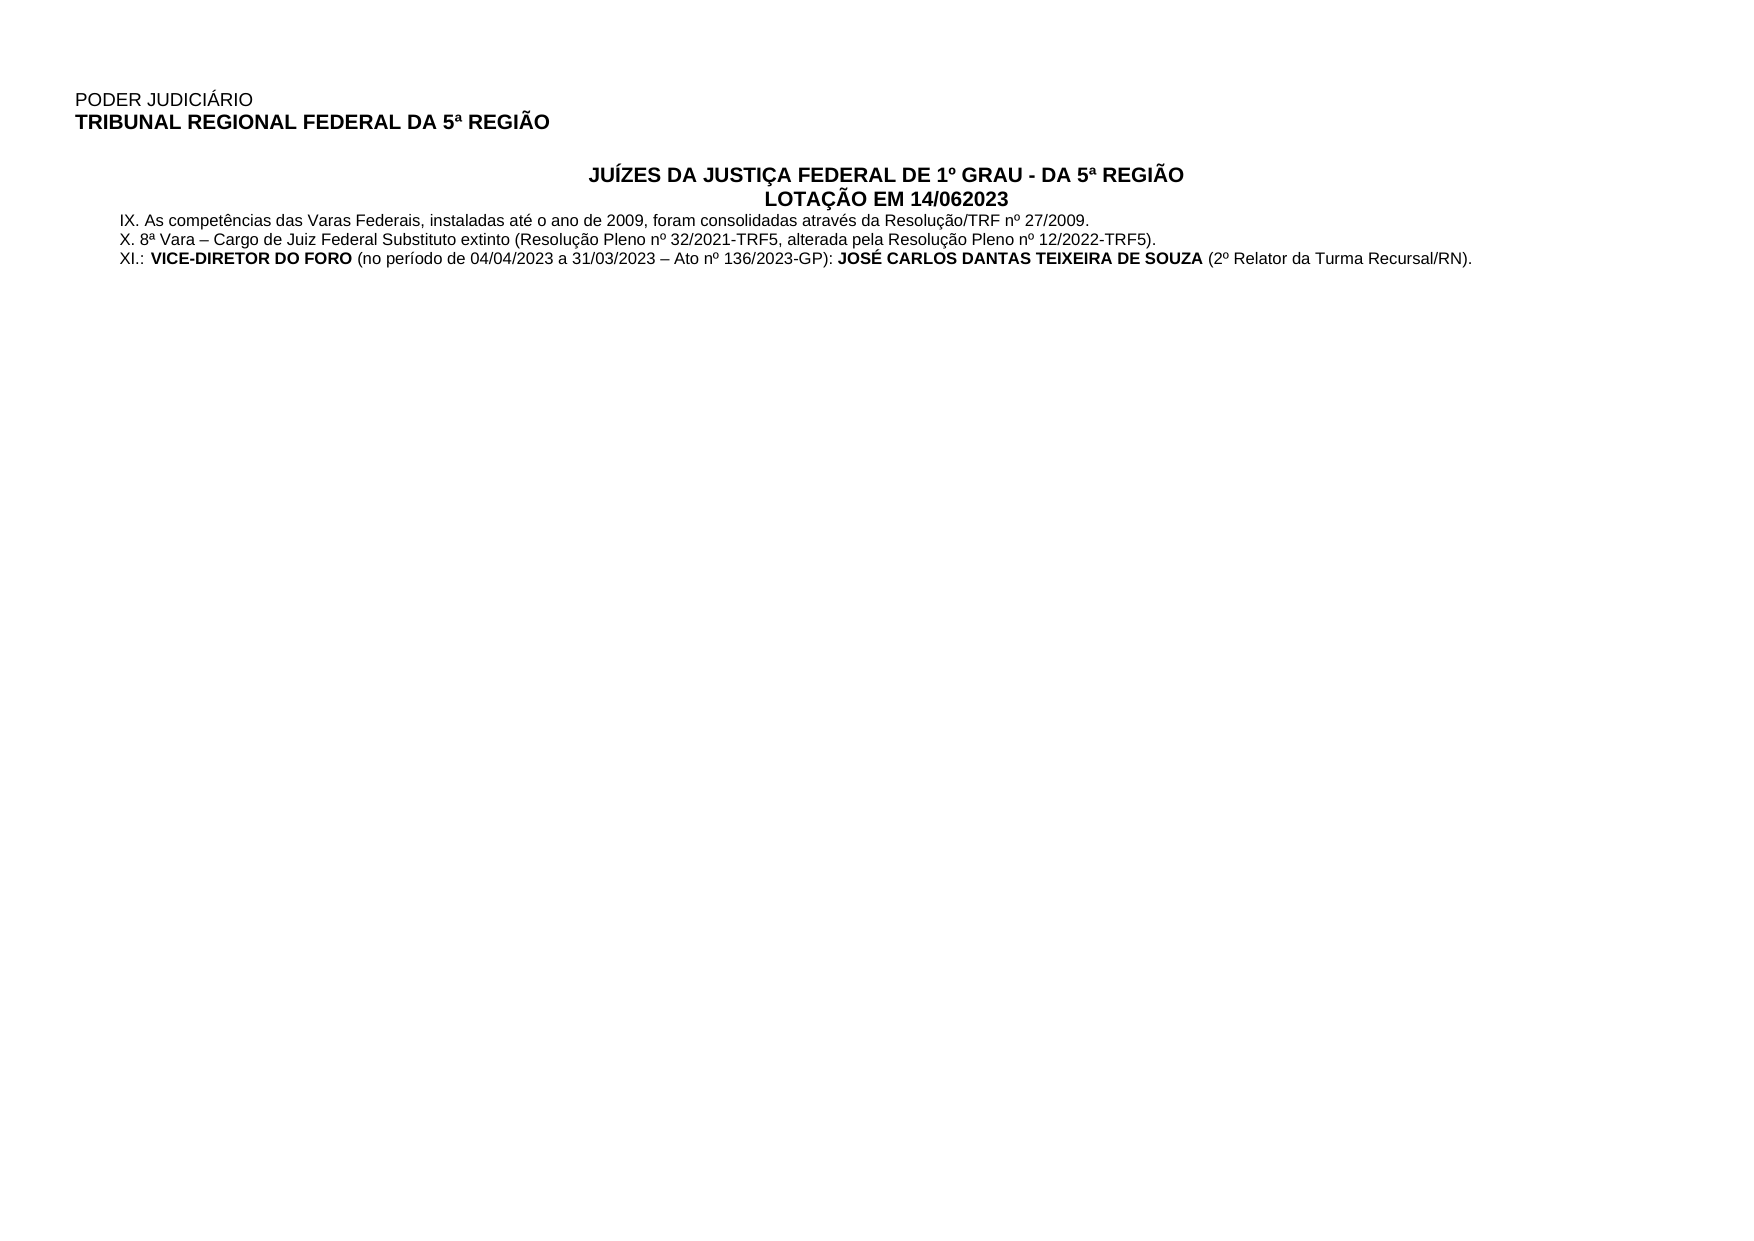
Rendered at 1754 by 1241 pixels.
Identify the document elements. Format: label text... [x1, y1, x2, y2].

text IX. As competências das Varas Federais, instaladas até o ano de 2009, foram consolidadas através da Resolução/TRF nº 27/2009. [119, 211, 1698, 230]
text X. 8ª Vara – Cargo de Juiz Federal Substituto extinto (Resolução Pleno nº 32/2021-TRF5, alterada pela Resolução Pleno nº 12/2022-TRF5). [119, 230, 1698, 249]
text XI.: VICE-DIRETOR DO FORO (no período de 04/04/2023 a 31/03/2023 – Ato nº 136/2023-GP): JOSÉ CARLOS DANTAS TEIXEIRA DE SOUZA (2º Relator da Turma Recursal/RN). [119, 249, 1698, 268]
